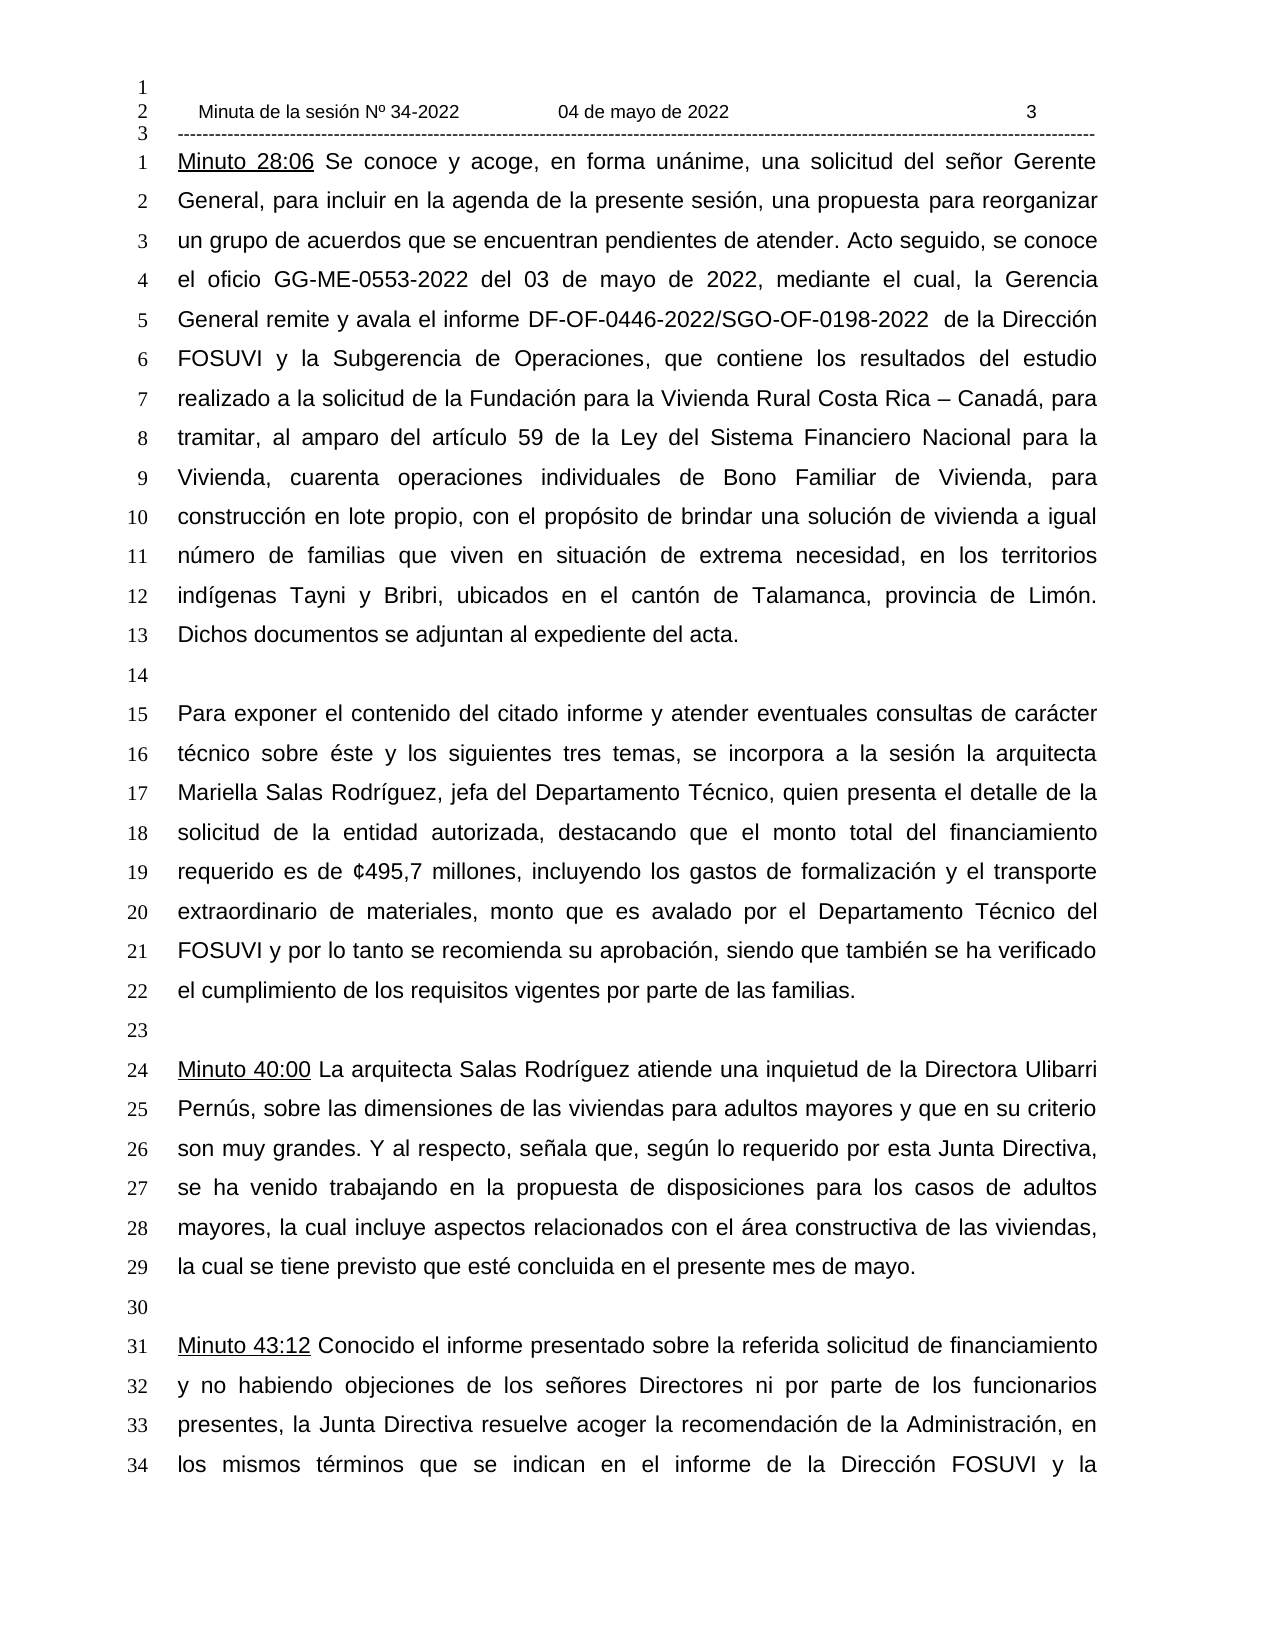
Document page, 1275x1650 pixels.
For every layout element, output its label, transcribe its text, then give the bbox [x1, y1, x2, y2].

text Minuto 40:00 La arquitecta Salas Rodríguez atiende una inquietud de la Directora Ulibarri Pernús, sobre las dimensiones de las viviendas para adultos mayores y que en su criterio son muy grandes. Y al respecto, señala que, según lo requerido por esta Junta Directiva, se ha venido trabajando en la propuesta de disposiciones para los casos de adultos mayores, la cual incluye aspectos relacionados con el área constructiva de las viviendas, la cual se tiene previsto que esté concluida en el presente mes de mayo. [177, 1056, 1098, 1279]
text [177, 1332, 1098, 1477]
text Para exponer el contenido del citado informe y atender eventuales consultas de carácter técnico sobre éste y los siguientes tres temas, se incorpora a la sesión la arquitecta Mariella Salas Rodríguez, jefa del Departamento Técnico, quien presenta el detalle de la solicitud de la entidad autorizada, destacando que el monto total del financiamiento requerido es de ¢495,7 millones, incluyendo los gastos de formalización y el transporte extraordinario de materiales, monto que es avalado por el Departamento Técnico del FOSUVI y por lo tanto se recomienda su aprobación, siendo que también se ha verificado el cumplimiento de los requisitos vigentes por parte de las familias. [177, 700, 1098, 1003]
text Minuto 28:06 Se conoce y acoge, en forma unánime, una solicitud del señor Gerente General, para incluir en la agenda de la presente sesión, una propuesta para reorganizar un grupo de acuerdos que se encuentran pendientes de atender. Acto seguido, se conoce el oficio GG-ME-0553-2022 del 03 de mayo de 2022, mediante el cual, la Gerencia General remite y avala el informe DF-OF-0446-2022/SGO-OF-0198-2022 de la Dirección FOSUVI y la Subgerencia de Operaciones, que contiene los resultados del estudio realizado a la solicitud de la Fundación para la Vivienda Rural Costa Rica – Canadá, para tramitar, al amparo del artículo 59 de la Ley del Sistema Financiero Nacional para la Vivienda, cuarenta operaciones individuales de Bono Familiar de Vivienda, para construcción en lote propio, con el propósito de brindar una solución de vivienda a igual número de familias que viven en situación de extrema necesidad, en los territorios indígenas Tayni y Bribri, ubicados en el cantón de Talamanca, provincia de Limón. Dichos documentos se adjuntan al expediente del acta. [177, 148, 1098, 648]
